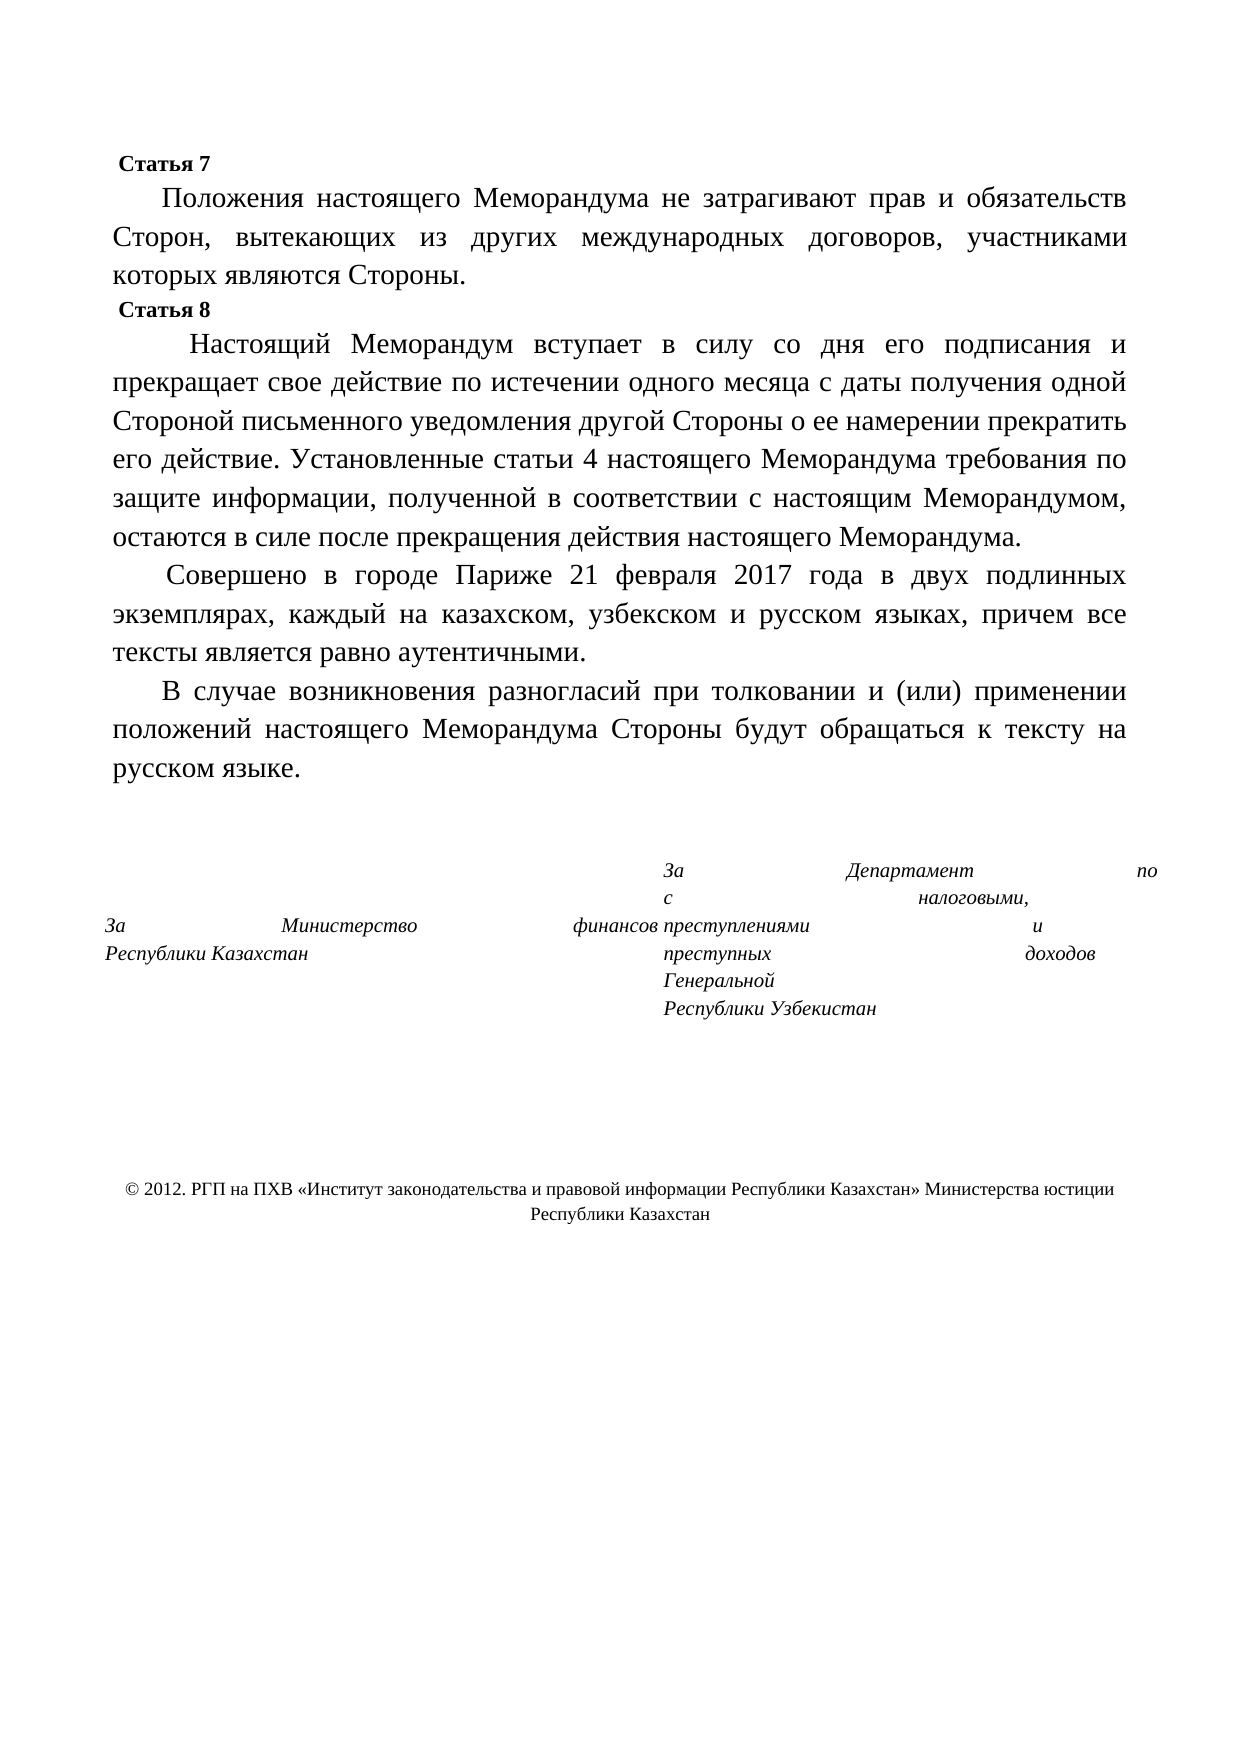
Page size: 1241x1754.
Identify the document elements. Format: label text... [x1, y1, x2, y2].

table_header За Министерство финансов Республики Казахстан [101, 856, 660, 1027]
text Положения настоящего Меморандума не затрагивают прав и обязательств Сторон, вытекающих из других международных договоров, участниками которых являются Стороны. [112, 180, 1128, 291]
text Совершено в городе Париже 21 февраля 2017 года в двух подлинных экземплярах, каждый на казахском, узбекском и русском языках, причем все тексты является равно аутентичными. [112, 557, 1128, 668]
text © 2012. РГП на ПХВ «Институт законодательства и правовой информации Республики Казахстан» Министерства юстиции Республики Казахстан [112, 1178, 1128, 1225]
text В случае возникновения разногласий при толковании и (или) применении положений настоящего Меморандума Стороны будут обращаться к тексту на русском языке. [112, 673, 1128, 783]
text Статья 8 [112, 296, 1128, 322]
text Настоящий Меморандум вступает в силу со дня его подписания и прекращает свое действие по истечении одного месяца с даты получения одной Стороной письменного уведомления другой Стороны о ее намерении прекратить его действие. Установленные статьи 4 настоящего Меморандума требования по защите информации, полученной в соответствии с настоящим Меморандумом, остаются в силе после прекращения действия настоящего Меморандума. [112, 326, 1128, 552]
text Статья 7 [112, 150, 1128, 176]
table_header За Департамент по борьбе с налоговыми, валютными преступлениями и легализацией преступных доходов при Генеральной прокуратуре Республики Узбекистан [660, 856, 1240, 1027]
